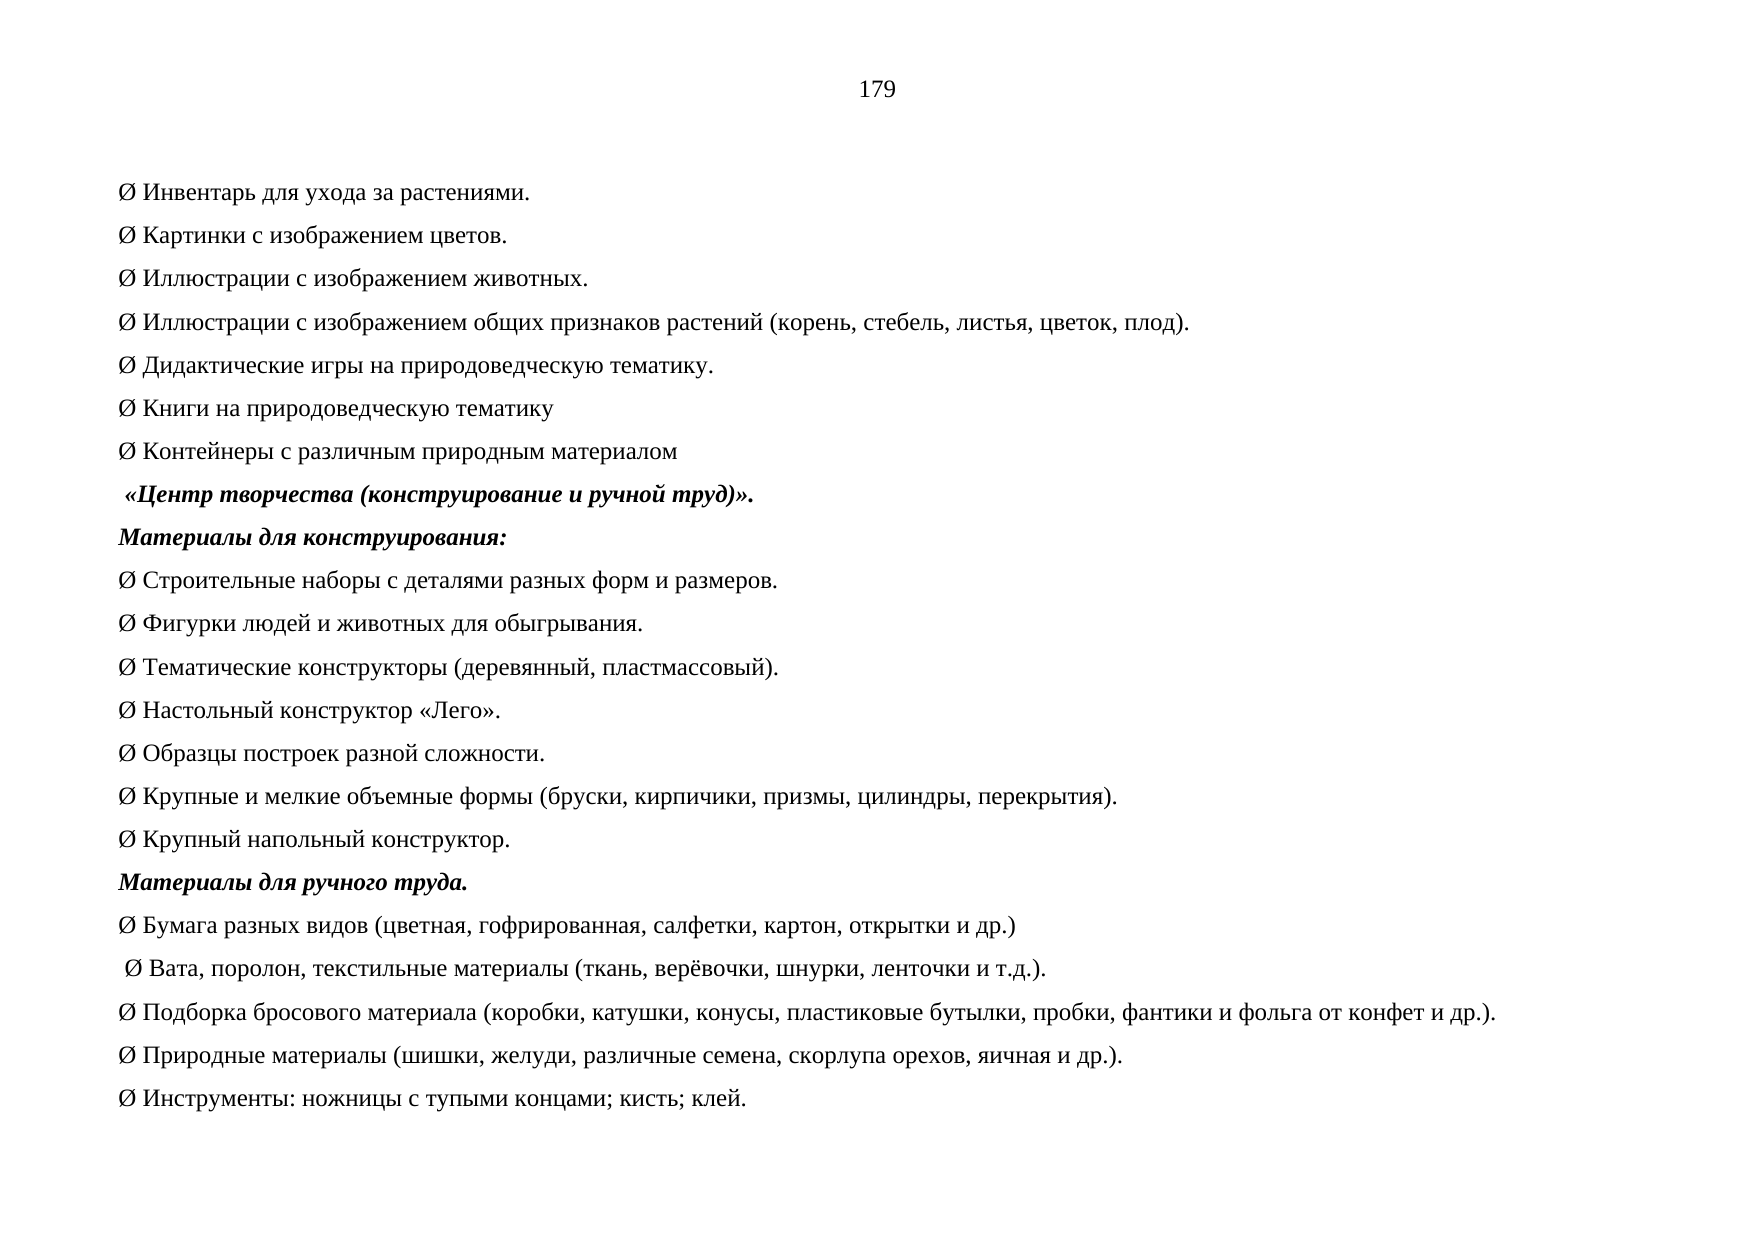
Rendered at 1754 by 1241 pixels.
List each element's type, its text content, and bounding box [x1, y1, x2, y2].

text Ø Картинки с изображением цветов. [118, 220, 1636, 249]
text Ø Иллюстрации с изображением животных. [118, 263, 1636, 292]
text Ø Образцы построек разной сложности. [118, 738, 1636, 767]
text Материалы для конструирования: [118, 522, 1636, 551]
text Ø Вата, поролон, текстильные материалы (ткань, верёвочки, шнурки, ленточки и т.д.). [118, 953, 1636, 982]
text Ø Инструменты: ножницы с тупыми концами; кисть; клей. [118, 1083, 1636, 1112]
text Ø Крупные и мелкие объемные формы (бруски, кирпичики, призмы, цилиндры, перекрытия). [118, 781, 1636, 810]
text Материалы для ручного труда. [118, 867, 1636, 896]
text Ø Контейнеры с различным природным материалом [118, 436, 1636, 465]
text Ø Подборка бросового материала (коробки, катушки, конусы, пластиковые бутылки, пробки, фантики и фольга от конфет и др.). [118, 997, 1636, 1025]
text Ø Тематические конструкторы (деревянный, пластмассовый). [118, 652, 1636, 680]
text Ø Инвентарь для ухода за растениями. [118, 177, 1636, 206]
text Ø Природные материалы (шишки, желуди, различные семена, скорлупа орехов, яичная и др.). [118, 1040, 1636, 1068]
text Ø Крупный напольный конструктор. [118, 824, 1636, 853]
text Ø Дидактические игры на природоведческую тематику. [118, 350, 1636, 378]
text Ø Бумага разных видов (цветная, гофрированная, салфетки, картон, открытки и др.) [118, 910, 1636, 939]
text «Центр творчества (конструирование и ручной труд)». [118, 479, 1636, 508]
text Ø Фигурки людей и животных для обыгрывания. [118, 608, 1636, 637]
text Ø Иллюстрации с изображением общих признаков растений (корень, стебель, листья, цветок, плод). [118, 307, 1636, 335]
text Ø Книги на природоведческую тематику [118, 393, 1636, 422]
text Ø Строительные наборы с деталями разных форм и размеров. [118, 565, 1636, 594]
text Ø Настольный конструктор «Лего». [118, 695, 1636, 723]
